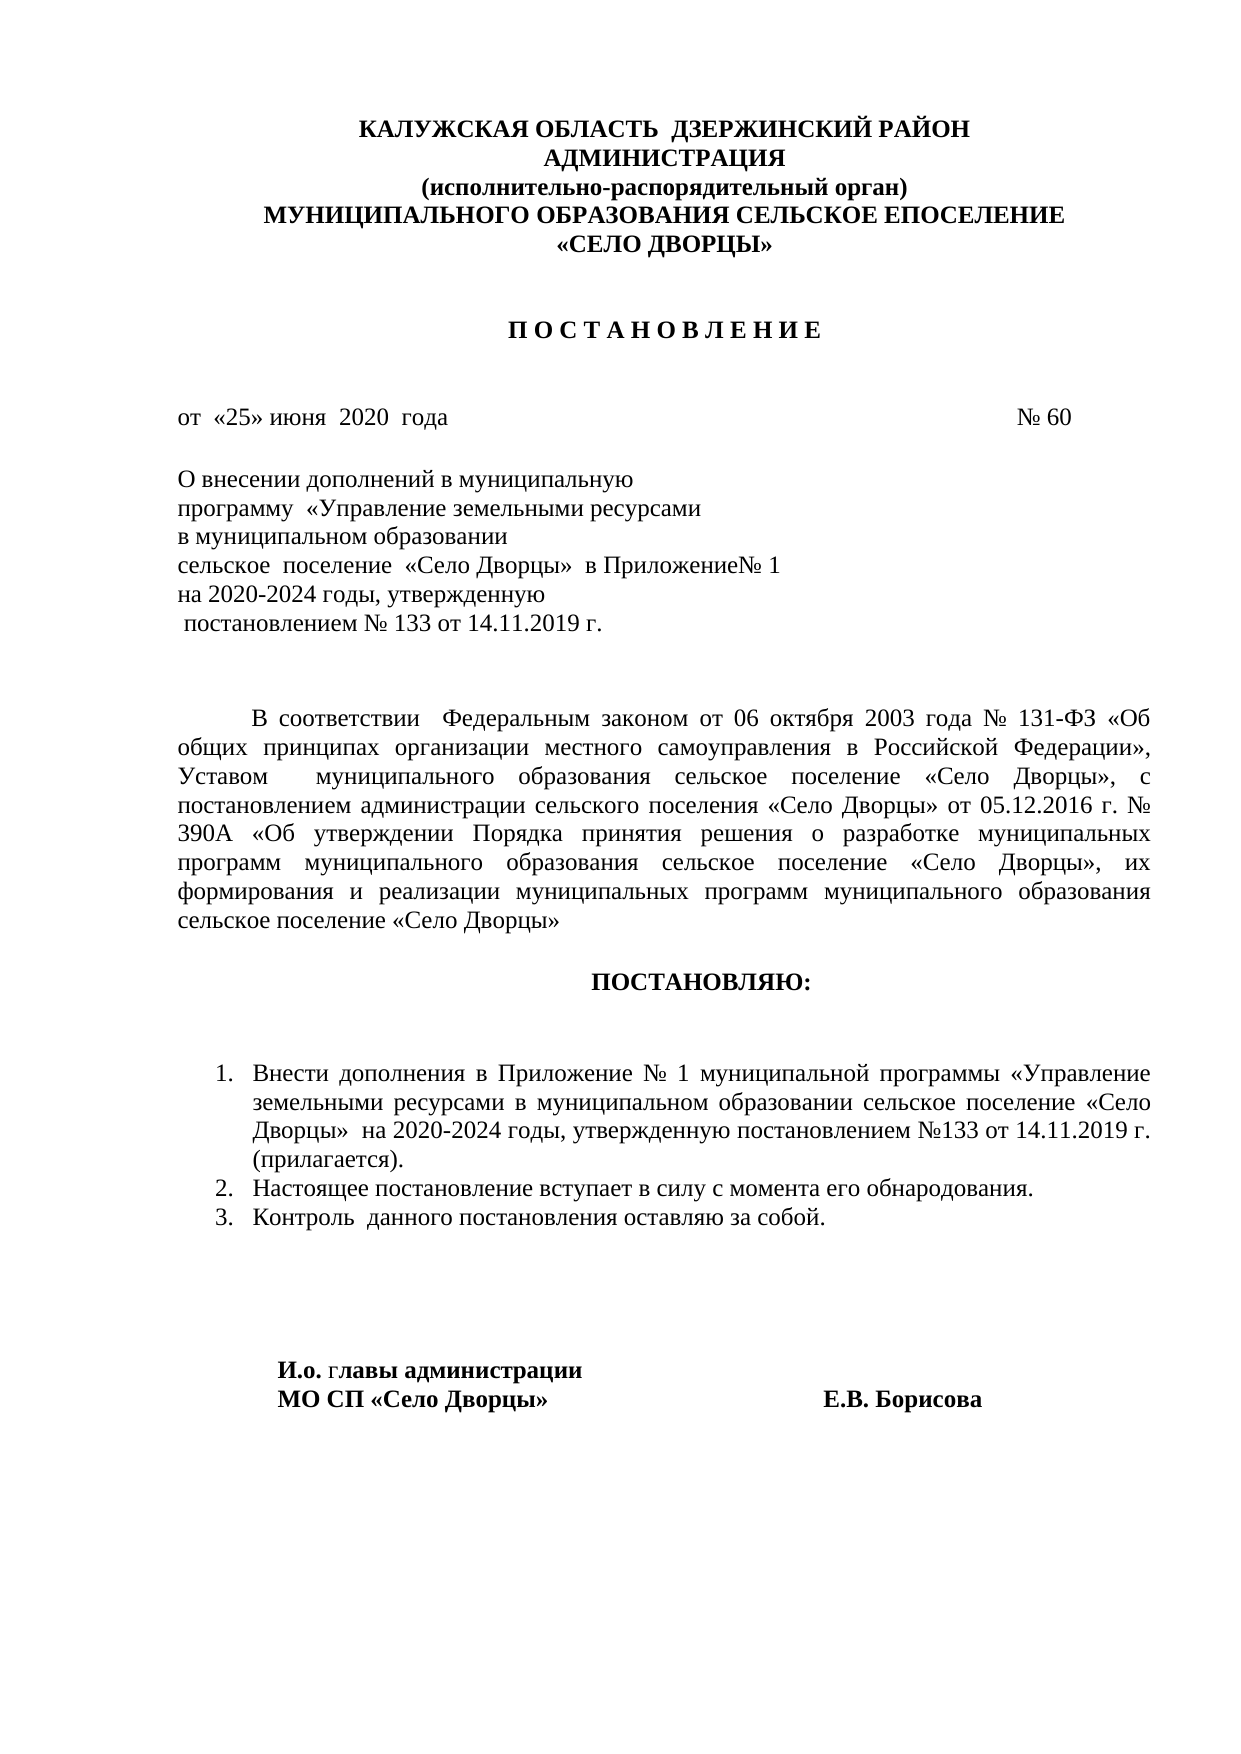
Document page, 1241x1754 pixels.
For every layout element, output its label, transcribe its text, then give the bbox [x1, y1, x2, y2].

list Внести дополнения в Приложение № 1 муниципальной программы «Управление земельными ресурсами в муниципальном образовании сельское поселение «Село Дворцы» на 2020-2024 годы, утвержденную постановлением №133 от 14.11.2019 г. (прилагается). [215, 1058, 1152, 1173]
list Контроль данного постановления оставляю за собой. [215, 1202, 1152, 1231]
text В соответствии Федеральным законом от 06 октября 2003 года № 131-ФЗ «Об общих принципах организации местного самоуправления в Российской Федерации», Уставом муниципального образования сельское поселение «Село Дворцы», с постановлением администрации сельского поселения «Село Дворцы» от 05.12.2016 г. № 390А «Об утверждении Порядка принятия решения о разработке муниципальных программ муниципального образования сельское поселение «Село Дворцы», их формирования и реализации муниципальных программ муниципального образования сельское поселение «Село Дворцы» [177, 703, 1152, 933]
text МО СП «Село Дворцы» Е.В. Борисова [177, 1384, 1152, 1413]
text «СЕЛО ДВОРЦЫ» [177, 229, 1152, 258]
text постановлением № 133 от 14.11.2019 г. [177, 608, 1152, 636]
text И.о. главы администрации [177, 1355, 1152, 1384]
text от «25» июня 2020 года № 60 [177, 402, 1152, 430]
text КАЛУЖСКАЯ ОБЛАСТЬ ДЗЕРЖИНСКИЙ РАЙОН [177, 114, 1152, 143]
text О внесении дополнений в муниципальную [177, 464, 1152, 493]
text программу «Управление земельными ресурсами [177, 493, 1152, 521]
text сельское поселение «Село Дворцы» в Приложение№ 1 [177, 550, 1152, 579]
list Настоящее постановление вступает в силу с момента его обнародования. [215, 1173, 1152, 1202]
text (исполнительно-распорядительный орган) [177, 172, 1152, 200]
text П О С Т А Н О В Л Е Н И Е [177, 315, 1152, 344]
text на 2020-2024 годы, утвержденную [177, 579, 1152, 608]
text АДМИНИСТРАЦИЯ [177, 143, 1152, 172]
text ПОСТАНОВЛЯЮ: [177, 967, 1152, 996]
text в муниципальном образовании [177, 521, 1152, 550]
text МУНИЦИПАЛЬНОГО ОБРАЗОВАНИЯ СЕЛЬСКОЕ ЕПОСЕЛЕНИЕ [177, 200, 1152, 229]
